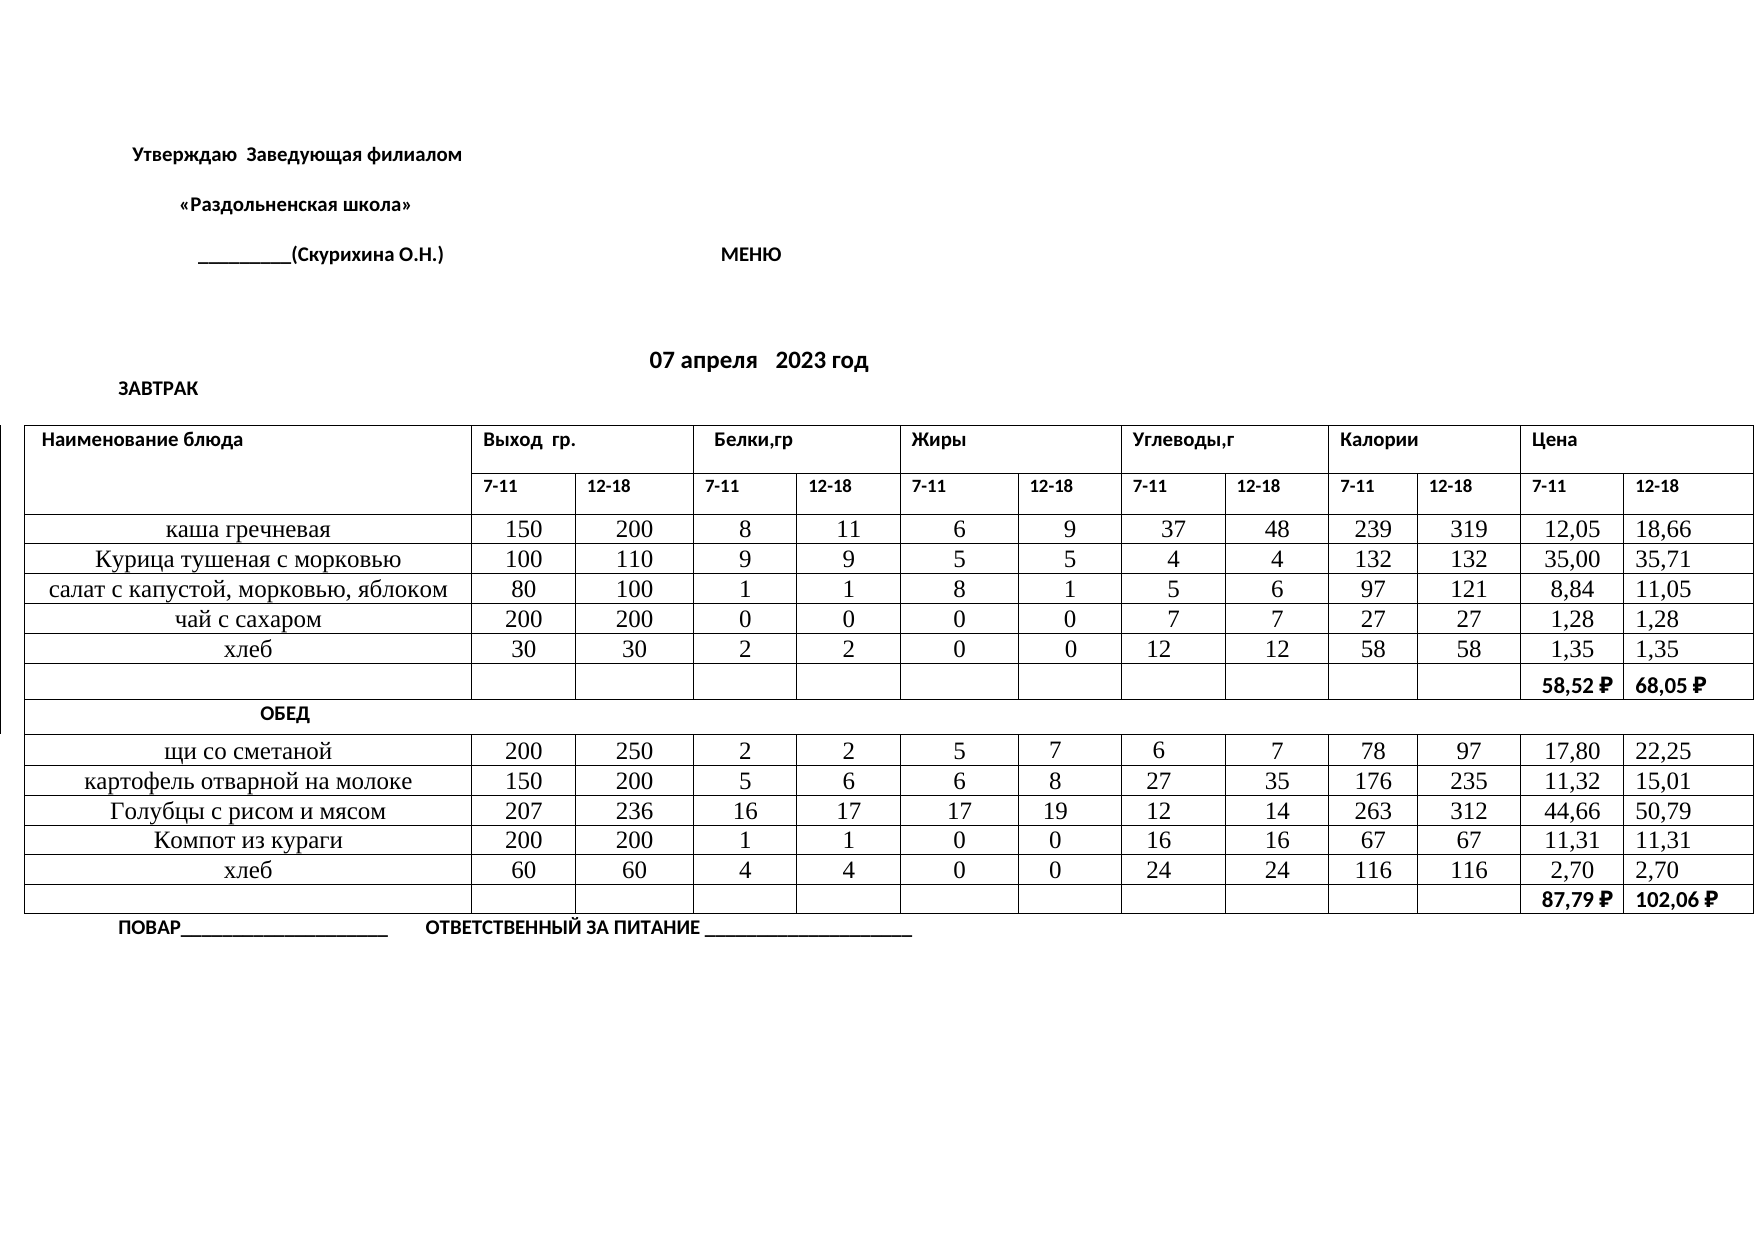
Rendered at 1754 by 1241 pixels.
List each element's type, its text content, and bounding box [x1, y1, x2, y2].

table_cell [901, 664, 1018, 699]
table_cell 110 [576, 544, 693, 573]
table_cell 17 [901, 796, 1018, 824]
table_cell ОБЕД [25, 700, 575, 734]
text «Раздольненская школа» [118, 192, 1636, 217]
table_cell 1 [797, 826, 900, 854]
table_cell 9 [1019, 515, 1121, 543]
table_cell 1,35 [1624, 634, 1753, 662]
table_cell 150 [472, 766, 575, 795]
table_cell 9 [797, 544, 900, 573]
table_cell Голубцы с рисом и мясом [25, 796, 471, 824]
table_cell 207 [472, 796, 575, 824]
table_cell 7-11 [1122, 474, 1225, 513]
table_cell 200 [576, 604, 693, 633]
table_cell 319 [1418, 515, 1520, 543]
table_cell [1122, 664, 1225, 699]
table_cell 12 [1122, 796, 1225, 824]
table_cell картофель отварной на молоке [25, 766, 471, 795]
table_cell 200 [472, 604, 575, 633]
table_cell [1019, 664, 1121, 699]
table_cell [797, 700, 900, 734]
table_cell 48 [1226, 515, 1328, 543]
table_cell [1, 543, 24, 573]
table_cell 27 [1418, 604, 1520, 633]
table_cell 60 [576, 855, 693, 884]
table_cell 7-11 [694, 474, 796, 513]
table_cell 7-11 [901, 474, 1018, 513]
table_cell 35,00 [1521, 544, 1623, 573]
table_cell 12-18 [1019, 474, 1121, 513]
table_cell 35,71 [1624, 544, 1753, 573]
table_cell 8,84 [1521, 574, 1623, 603]
table_cell 200 [576, 515, 693, 543]
table_cell 5 [901, 735, 1018, 765]
table_cell 0 [797, 604, 900, 633]
table_cell 58 [1418, 634, 1520, 662]
table_cell [576, 664, 693, 699]
table_cell 12-18 [1226, 474, 1328, 513]
table_cell [472, 885, 575, 913]
table_cell 2 [694, 634, 796, 662]
table_cell 6 [901, 766, 1018, 795]
table_cell 6 [797, 766, 900, 795]
table_cell [576, 885, 693, 913]
table_cell 12-18 [797, 474, 900, 513]
table_cell 0 [1019, 634, 1121, 662]
table_cell 1 [694, 826, 796, 854]
table_cell 12-18 [1624, 474, 1753, 513]
table_cell 11,05 [1624, 574, 1753, 603]
table_cell щи со сметаной [25, 735, 471, 765]
table_cell 6 [1226, 574, 1328, 603]
table_cell 5 [694, 766, 796, 795]
table_cell 97 [1418, 735, 1520, 765]
table_cell 27 [1329, 604, 1417, 633]
table_cell [1226, 664, 1328, 699]
table_cell 1,35 [1521, 634, 1623, 662]
table_cell 0 [1019, 855, 1121, 884]
table_cell 6 [1122, 735, 1225, 765]
table_cell 100 [472, 544, 575, 573]
text ПОВАР____________________ ОТВЕТСТВЕННЫЙ ЗА ПИТАНИЕ ____________________ [118, 914, 1606, 939]
table_cell 200 [472, 735, 575, 765]
table_cell 132 [1329, 544, 1417, 573]
table_cell 200 [576, 826, 693, 854]
table_cell 16 [694, 796, 796, 824]
table_cell 236 [576, 796, 693, 824]
table_cell 50,79 [1624, 796, 1753, 824]
table_cell 102,06 ₽ [1624, 885, 1753, 913]
table_cell 250 [576, 735, 693, 765]
table_cell 5 [1122, 574, 1225, 603]
table_cell 35 [1226, 766, 1328, 795]
table_cell 24 [1122, 855, 1225, 884]
table_cell Курица тушеная с морковью [25, 544, 471, 573]
table_cell [901, 885, 1018, 913]
table_header Белки,гр [694, 426, 900, 473]
table_cell [797, 664, 900, 699]
table_cell 24 [1226, 855, 1328, 884]
table_cell 12-18 [1418, 474, 1520, 513]
table_cell 27 [1122, 766, 1225, 795]
table_cell 7-11 [1329, 474, 1417, 513]
table_cell 100 [576, 574, 693, 603]
table_cell [1121, 700, 1249, 734]
table_cell 11,32 [1521, 766, 1623, 795]
table_cell 12-18 [576, 474, 693, 513]
table_cell [797, 885, 900, 913]
table_cell 9 [694, 544, 796, 573]
table_cell 16 [1226, 826, 1328, 854]
text _________(Скурихина О.Н.) МЕНЮ [118, 242, 1636, 267]
table_cell 7-11 [1521, 474, 1623, 513]
table_cell 0 [901, 855, 1018, 884]
text 07 апреля 2023 год [118, 344, 1636, 375]
table_cell 0 [901, 604, 1018, 633]
table_cell [472, 664, 575, 699]
table_cell 7 [1019, 735, 1121, 765]
table_cell 37 [1122, 515, 1225, 543]
table_cell 80 [472, 574, 575, 603]
table_cell 2 [797, 634, 900, 662]
table_header Наименование блюда [25, 426, 471, 513]
table_cell 200 [576, 766, 693, 795]
table_cell 14 [1226, 796, 1328, 824]
table_header Углеводы,г [1122, 426, 1328, 473]
text ЗАВТРАК [118, 375, 1636, 401]
table_cell 200 [472, 826, 575, 854]
table_cell 11 [797, 515, 900, 543]
table_cell [1418, 885, 1520, 913]
table_cell 1 [1019, 574, 1121, 603]
table_cell 8 [1019, 766, 1121, 795]
table_cell 8 [901, 574, 1018, 603]
table_cell 12 [1226, 634, 1328, 662]
table_cell 16 [1122, 826, 1225, 854]
table_cell 11,31 [1624, 826, 1753, 854]
table_cell 132 [1418, 544, 1520, 573]
table_cell 8 [694, 515, 796, 543]
table_cell 116 [1418, 855, 1520, 884]
table_cell 0 [1019, 604, 1121, 633]
table_cell 12,05 [1521, 515, 1623, 543]
table_cell 2,70 [1521, 855, 1623, 884]
table_cell 2 [797, 735, 900, 765]
table_cell 121 [1418, 574, 1520, 603]
table_cell 7 [1226, 604, 1328, 633]
table_cell 67 [1418, 826, 1520, 854]
table_cell 11,31 [1521, 826, 1623, 854]
table_cell 58 [1329, 634, 1417, 662]
table_cell 176 [1329, 766, 1417, 795]
table_cell 0 [901, 826, 1018, 854]
table_cell [1329, 664, 1417, 699]
table_cell 5 [1019, 544, 1121, 573]
table_cell 4 [1226, 544, 1328, 573]
table_cell 2,70 [1624, 855, 1753, 884]
table_cell 0 [694, 604, 796, 633]
text Утверждаю Заведующая филиалом [118, 142, 1636, 167]
table_cell [25, 664, 471, 699]
table_cell [25, 885, 471, 913]
table_cell хлеб [25, 634, 471, 662]
table_cell 97 [1329, 574, 1417, 603]
table_cell 18,66 [1624, 515, 1753, 543]
table_header Жиры [901, 426, 1121, 473]
table_cell 22,25 [1624, 735, 1753, 765]
table_cell [1122, 885, 1225, 913]
table_cell 68,05 ₽ [1624, 664, 1753, 699]
table_cell чай с сахаром [25, 604, 471, 633]
table_cell 12 [1122, 634, 1225, 662]
table_cell [694, 885, 796, 913]
table_cell [575, 700, 797, 734]
table_cell 263 [1329, 796, 1417, 824]
table_header Выход гр. [472, 426, 693, 473]
table_cell 7 [1122, 604, 1225, 633]
table_cell 239 [1329, 515, 1417, 543]
table_cell 15,01 [1624, 766, 1753, 795]
table_cell 235 [1418, 766, 1520, 795]
table_cell 150 [472, 515, 575, 543]
table_cell 1 [694, 574, 796, 603]
table_header Цена [1521, 426, 1753, 473]
table_cell 67 [1329, 826, 1417, 854]
table_cell 78 [1329, 735, 1417, 765]
table_cell 2 [694, 735, 796, 765]
table_cell 5 [901, 544, 1018, 573]
table_cell 7-11 [472, 474, 575, 513]
table_cell [1329, 885, 1417, 913]
table_cell [694, 664, 796, 699]
table_cell 17,80 [1521, 735, 1623, 765]
table_cell 4 [1122, 544, 1225, 573]
table_cell Компот из кураги [25, 826, 471, 854]
table_cell 116 [1329, 855, 1417, 884]
table_cell [1, 603, 24, 734]
table_cell 0 [1019, 826, 1121, 854]
table_cell 44,66 [1521, 796, 1623, 824]
table_cell 17 [797, 796, 900, 824]
table_cell 7 [1226, 735, 1328, 765]
table_cell [1, 573, 24, 603]
table_cell 4 [694, 855, 796, 884]
table_cell 30 [576, 634, 693, 662]
table_cell 30 [472, 634, 575, 662]
table_cell [1019, 885, 1121, 913]
table_cell 58,52 ₽ [1521, 664, 1623, 699]
table_cell 1,28 [1521, 604, 1623, 633]
table_cell 6 [901, 515, 1018, 543]
table_cell каша гречневая [25, 515, 471, 543]
table_header Калории [1329, 426, 1520, 473]
table_cell 1 [797, 574, 900, 603]
table_cell [1418, 664, 1520, 699]
table_cell салат с капустой, морковью, яблоком [25, 574, 471, 603]
table_cell [900, 700, 1121, 734]
table_cell [1226, 885, 1328, 913]
table_cell 0 [901, 634, 1018, 662]
table_cell 312 [1418, 796, 1520, 824]
table_cell хлеб [25, 855, 471, 884]
table_cell 19 [1019, 796, 1121, 824]
table_cell 4 [797, 855, 900, 884]
table_header [1, 425, 24, 543]
table_cell 87,79 ₽ [1521, 885, 1623, 913]
table_cell 1,28 [1624, 604, 1753, 633]
table_cell 60 [472, 855, 575, 884]
